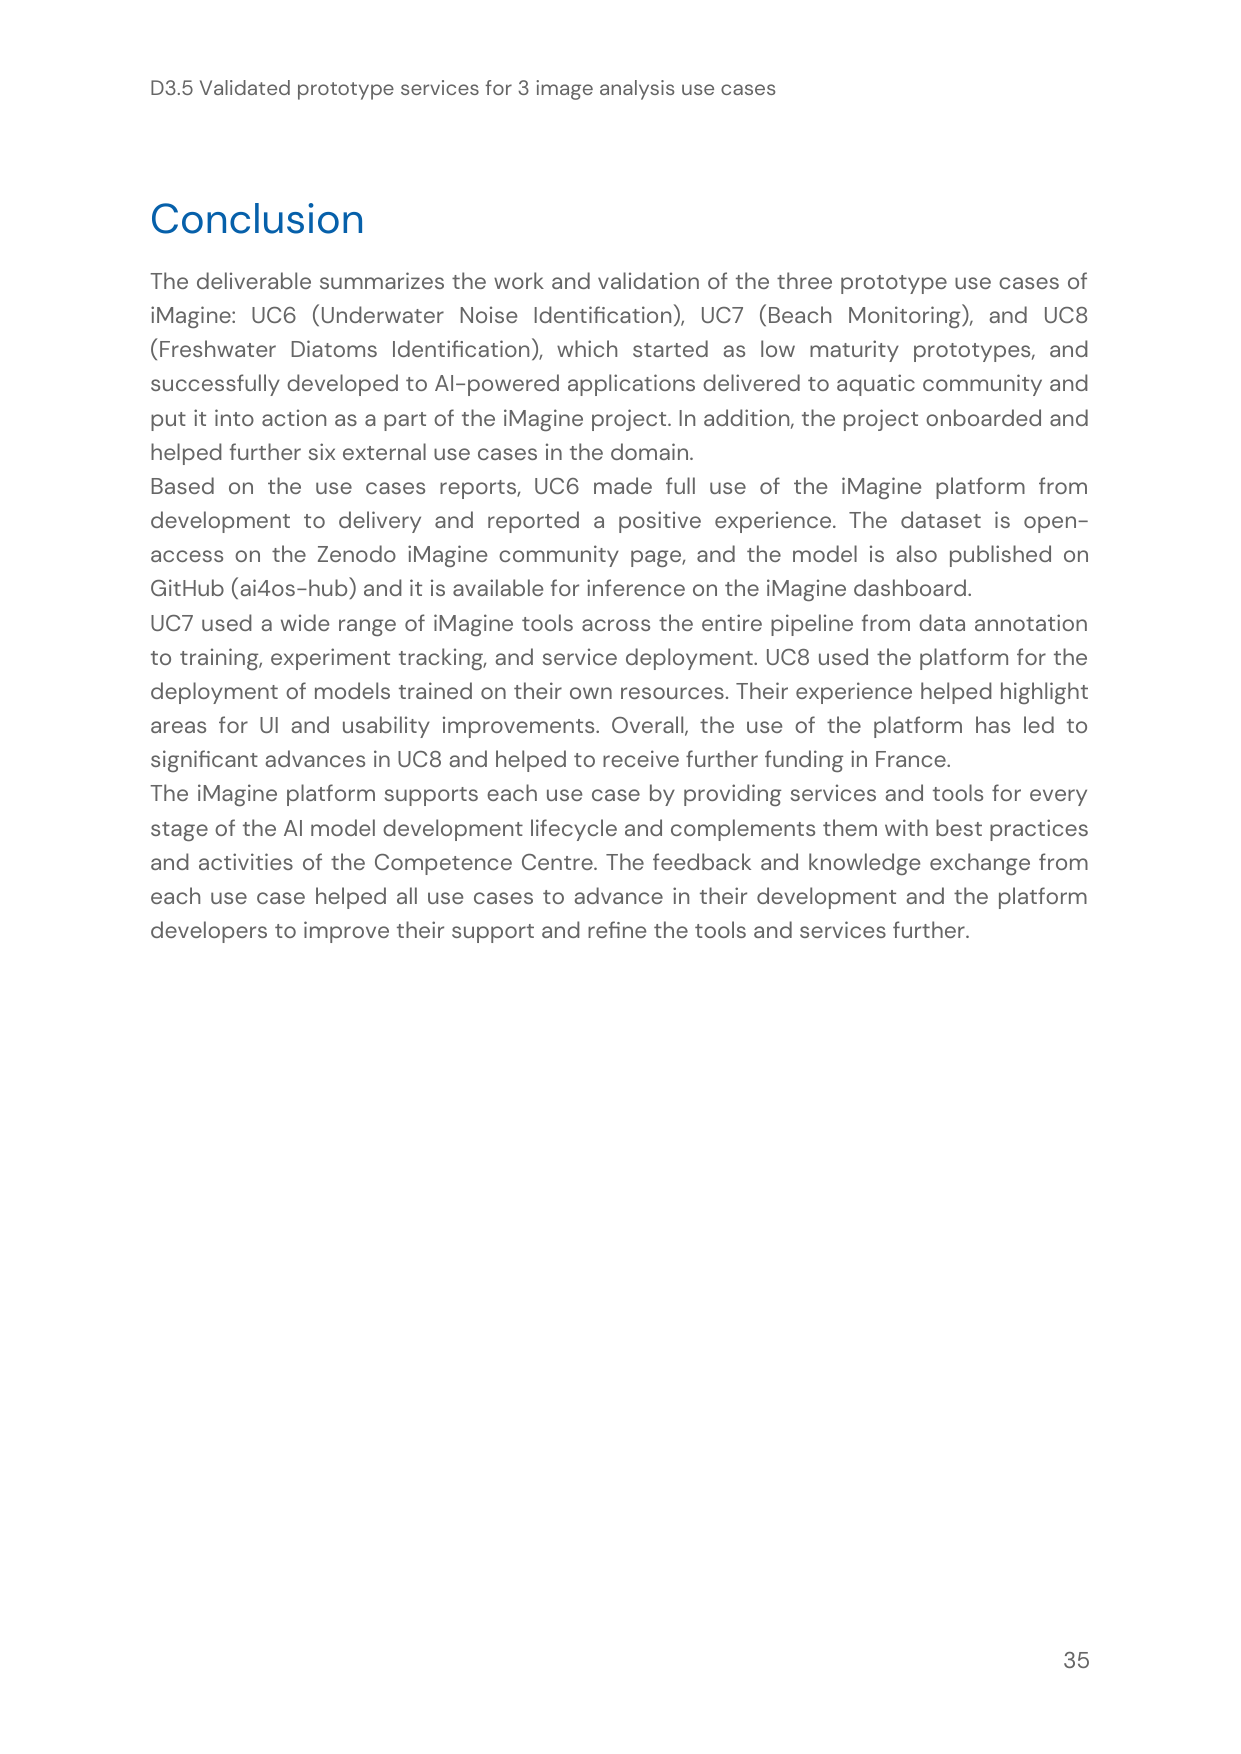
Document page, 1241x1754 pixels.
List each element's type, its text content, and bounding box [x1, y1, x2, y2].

subtitle Conclusion [150, 192, 1090, 246]
text Based on the use cases reports, UC6 made full use of the iMagine platform from development to delivery and reported a positive experience. The dataset is open-access on the Zenodo iMagine community page, and the model is also published on GitHub (ai4os-hub) and it is available for inference on the iMagine dashboard. [150, 472, 1090, 604]
text The deliverable summarizes the work and validation of the three prototype use cases of iMagine: UC6 (Underwater Noise Identification), UC7 (Beach Monitoring), and UC8 (Freshwater Diatoms Identification), which started as low maturity prototypes, and successfully developed to AI-powered applications delivered to aquatic community and put it into action as a part of the iMagine project. In addition, the project onboarded and helped further six external use cases in the domain. [150, 267, 1090, 467]
text UC7 used a wide range of iMagine tools across the entire pipeline from data annotation to training, experiment tracking, and service deployment. UC8 used the platform for the deployment of models trained on their own resources. Their experience helped highlight areas for UI and usability improvements. Overall, the use of the platform has led to significant advances in UC8 and helped to receive further funding in France. [150, 608, 1090, 775]
text The iMagine platform supports each use case by providing services and tools for every stage of the AI model development lifecycle and complements them with best practices and activities of the Competence Centre. The feedback and knowledge exchange from each use case helped all use cases to advance in their development and the platform developers to improve their support and refine the tools and services further. [150, 779, 1090, 946]
